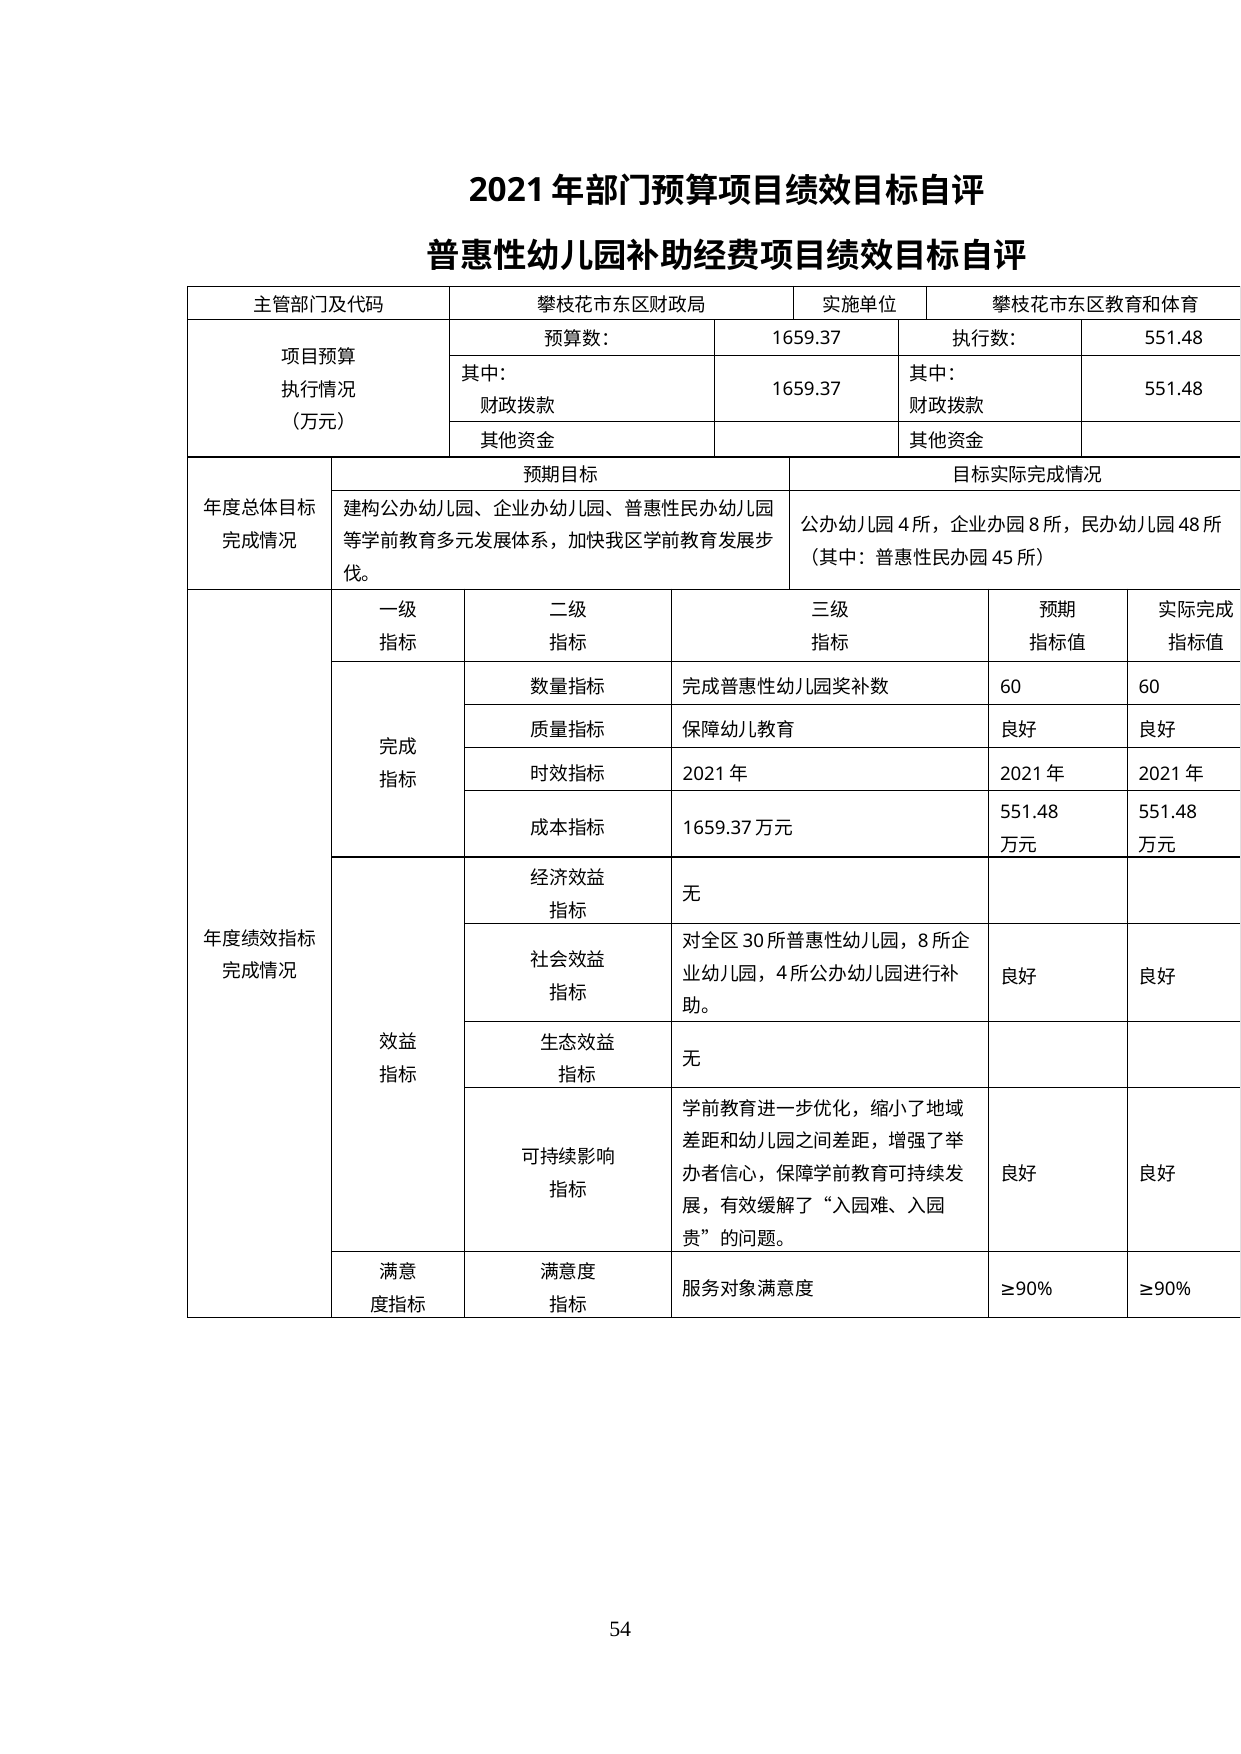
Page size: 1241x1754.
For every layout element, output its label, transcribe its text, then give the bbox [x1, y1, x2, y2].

table_cell 年度总体目标 完成情况 [188, 458, 331, 588]
table_cell 2021年 [672, 748, 988, 790]
table_cell 良好 [1128, 705, 1240, 747]
table_cell 学前教育进一步优化，缩小了地域差距和幼儿园之间差距，增强了举办者信心，保障学前教育可持续发展，有效缓解了“入园难、入园贵”的问题。 [672, 1088, 988, 1251]
table_cell 无 [672, 858, 988, 922]
table_cell 其中： 财政拨款 [899, 356, 1081, 421]
table_cell 建构公办幼儿园、企业办幼儿园、普惠性民办幼儿园等学前教育多元发展体系，加快我区学前教育发展步伐。 [332, 491, 789, 588]
table_cell 60 [989, 662, 1127, 704]
table_cell 成本指标 [465, 791, 671, 856]
table_cell 良好 [989, 1088, 1127, 1251]
table_cell 二级 指标 [465, 590, 671, 661]
table_cell 实施单位 [794, 287, 926, 319]
table_cell 社会效益 指标 [465, 924, 671, 1021]
table_cell 一级 指标 [332, 590, 464, 661]
table_cell 预期 指标值 [989, 590, 1127, 661]
table_cell 无 [672, 1022, 988, 1087]
table_cell 2021年 [989, 748, 1127, 790]
table_cell 效益 指标 [332, 858, 464, 1251]
table_cell 1659.37万元 [672, 791, 988, 856]
table_cell 保障幼儿教育 [672, 705, 988, 747]
table_cell 其他资金 [450, 422, 714, 456]
table_cell 攀枝花市东区财政局 [450, 287, 793, 319]
table_cell [1128, 1022, 1240, 1087]
table_cell 2021年 [1128, 748, 1240, 790]
table_cell [715, 422, 898, 456]
table_cell 实际完成 指标值 [1128, 590, 1240, 661]
table_cell 质量指标 [465, 705, 671, 747]
table_cell 时效指标 [465, 748, 671, 790]
table_cell 经济效益 指标 [465, 858, 671, 922]
table_cell 良好 [989, 705, 1127, 747]
table_cell [1082, 422, 1240, 456]
table_cell 551.48 [1082, 320, 1240, 355]
table_cell 1659.37 [715, 320, 898, 355]
table_cell 完成普惠性幼儿园奖补数 [672, 662, 988, 704]
table_cell 其他资金 [899, 422, 1081, 456]
table_cell [989, 1022, 1127, 1087]
table_cell 执行数： [899, 320, 1081, 355]
table_cell 良好 [1128, 1088, 1240, 1251]
table_cell 公办幼儿园4所，企业办园8所，民办幼儿园48所（其中：普惠性民办园45所） [790, 491, 1240, 588]
table_header 2021年部门预算项目绩效目标自评 普惠性幼儿园补助经费项目绩效目标自评 [188, 156, 1240, 286]
table_cell 其中： 财政拨款 [450, 356, 714, 421]
table_cell 年度绩效指标 完成情况 [188, 590, 331, 1317]
table_cell 对全区30所普惠性幼儿园，8所企业幼儿园，4所公办幼儿园进行补助。 [672, 924, 988, 1021]
table_cell ≥90% [989, 1252, 1127, 1317]
table_cell 服务对象满意度 [672, 1252, 988, 1317]
table_cell 项目预算 执行情况 （万元） [188, 320, 449, 456]
table_cell 1659.37 [715, 356, 898, 421]
table_cell 生态效益 指标 [465, 1022, 671, 1087]
table_cell 主管部门及代码 [188, 287, 449, 319]
table_cell 攀枝花市东区教育和体育 [927, 287, 1240, 319]
table_cell 数量指标 [465, 662, 671, 704]
table_cell [1128, 858, 1240, 922]
table_cell 目标实际完成情况 [790, 458, 1240, 490]
table_cell 551.48 万元 [1128, 791, 1240, 856]
table_cell 满意 度指标 [332, 1252, 464, 1317]
table_cell [989, 858, 1127, 922]
table_cell 满意度 指标 [465, 1252, 671, 1317]
table_cell 良好 [989, 924, 1127, 1021]
table_cell 良好 [1128, 924, 1240, 1021]
table_cell ≥90% [1128, 1252, 1240, 1317]
table_cell 551.48 万元 [989, 791, 1127, 856]
table_cell 预算数： [450, 320, 714, 355]
table_cell 可持续影响 指标 [465, 1088, 671, 1251]
table_cell 完成 指标 [332, 662, 464, 856]
table_cell 预期目标 [332, 458, 789, 490]
table_cell 60 [1128, 662, 1240, 704]
table_cell 三级 指标 [672, 590, 988, 661]
table_cell 551.48 [1082, 356, 1240, 421]
